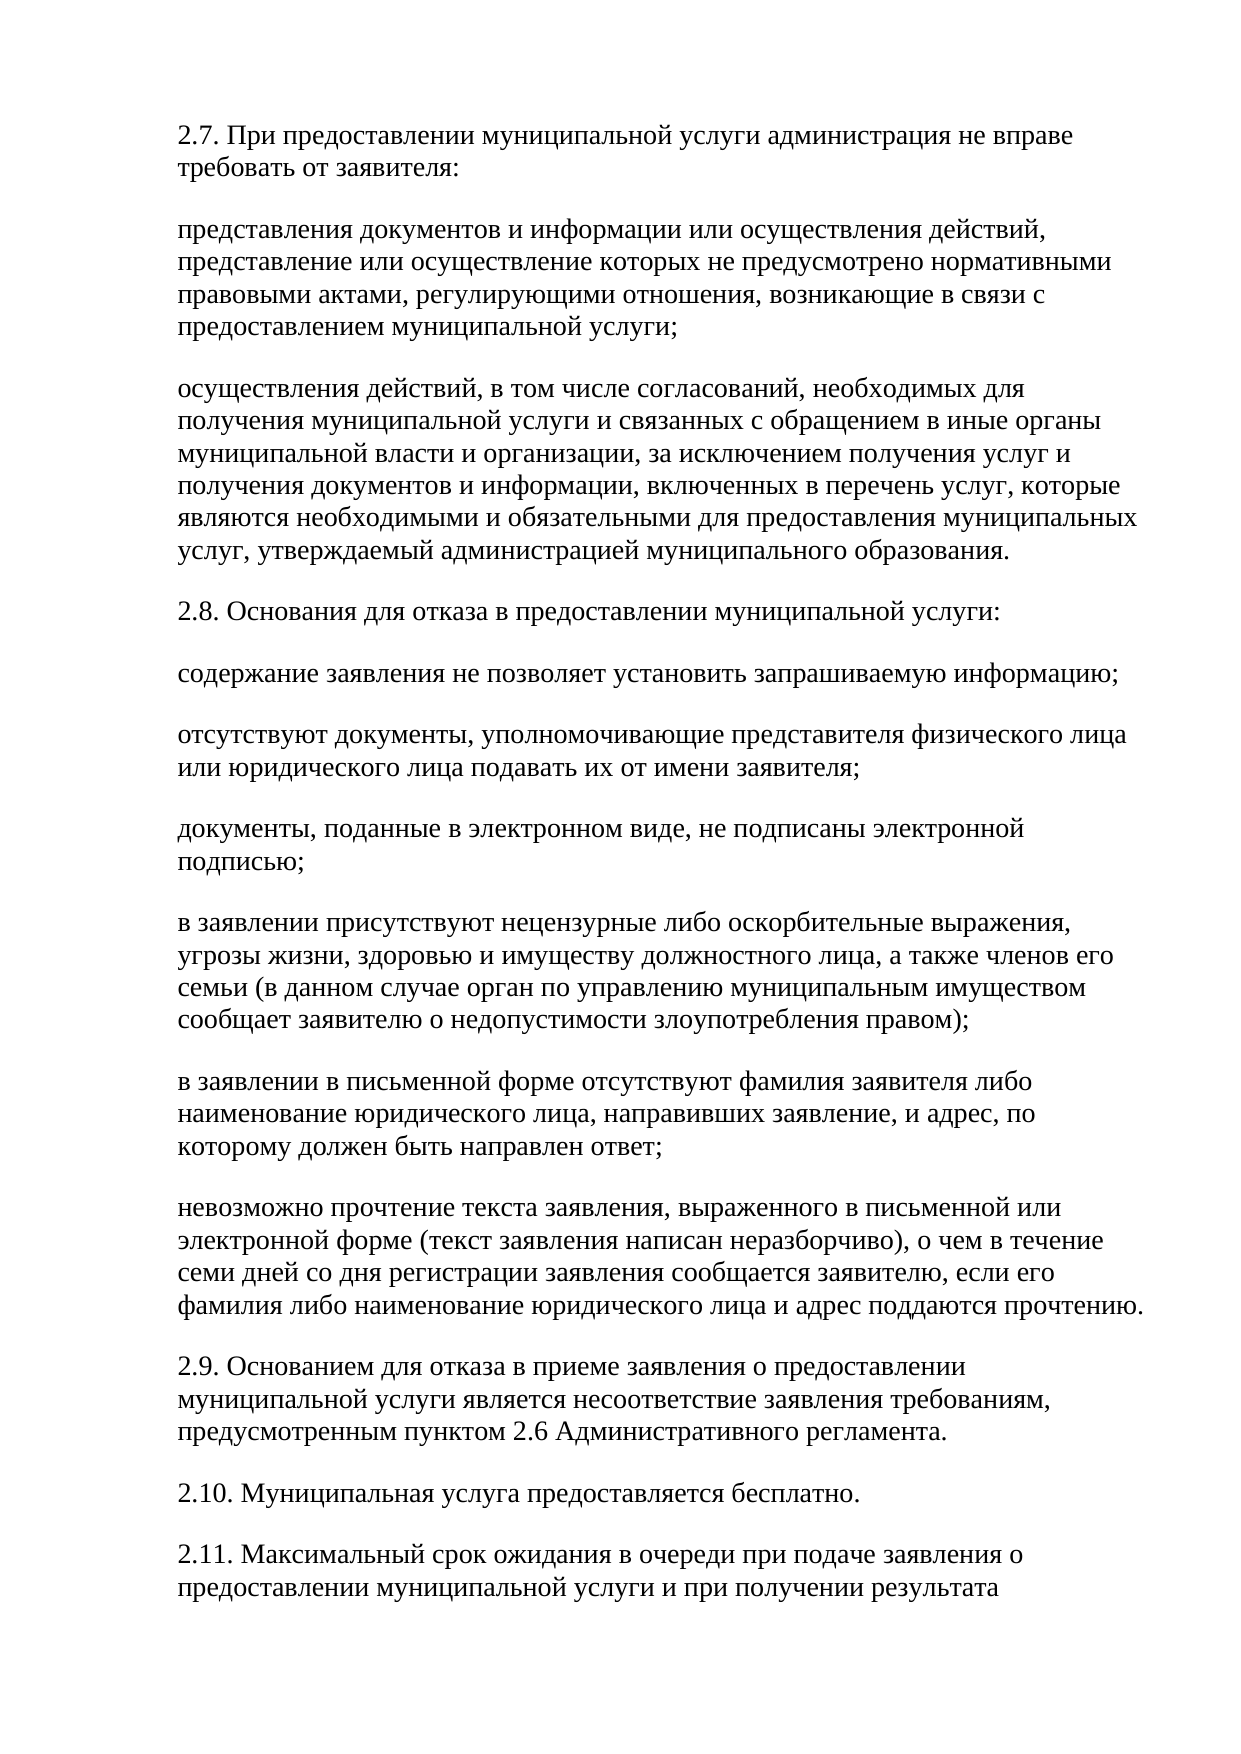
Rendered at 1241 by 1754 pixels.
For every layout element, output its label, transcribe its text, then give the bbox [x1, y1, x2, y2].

text содержание заявления не позволяет установить запрашиваемую информацию; [177, 656, 1152, 688]
text в заявлении присутствуют нецензурные либо оскорбительные выражения, угрозы жизни, здоровью и имуществу должностного лица, а также членов его семьи (в данном случае орган по управлению муниципальным имуществом сообщает заявителю о недопустимости злоупотребления правом); [177, 905, 1152, 1035]
text в заявлении в письменной форме отсутствуют фамилия заявителя либо наименование юридического лица, направивших заявление, и адрес, по которому должен быть направлен ответ; [177, 1064, 1152, 1161]
text 2.9. Основанием для отказа в приеме заявления о предоставлении муниципальной услуги является несоответствие заявления требованиям, предусмотренным пунктом 2.6 Административного регламента. [177, 1349, 1152, 1446]
text невозможно прочтение текста заявления, выраженного в письменной или электронной форме (текст заявления написан неразборчиво), о чем в течение семи дней со дня регистрации заявления сообщается заявителю, если его фамилия либо наименование юридического лица и адрес поддаются прочтению. [177, 1191, 1152, 1320]
text отсутствуют документы, уполномочивающие представителя физического лица или юридического лица подавать их от имени заявителя; [177, 717, 1152, 782]
text представления документов и информации или осуществления действий, представление или осуществление которых не предусмотрено нормативными правовыми актами, регулирующими отношения, возникающие в связи с предоставлением муниципальной услуги; [177, 212, 1152, 342]
text 2.10. Муниципальная услуга предоставляется бесплатно. [177, 1476, 1152, 1508]
text документы, поданные в электронном виде, не подписаны электронной подписью; [177, 811, 1152, 876]
text 2.8. Основания для отказа в предоставлении муниципальной услуги: [177, 594, 1152, 627]
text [177, 1537, 1152, 1602]
text 2.7. При предоставлении муниципальной услуги администрация не вправе требовать от заявителя: [177, 118, 1152, 183]
text осуществления действий, в том числе согласований, необходимых для получения муниципальной услуги и связанных с обращением в иные органы муниципальной власти и организации, за исключением получения услуг и получения документов и информации, включенных в перечень услуг, которые являются необходимыми и обязательными для предоставления муниципальных услуг, утверждаемый администрацией муниципального образования. [177, 371, 1152, 565]
